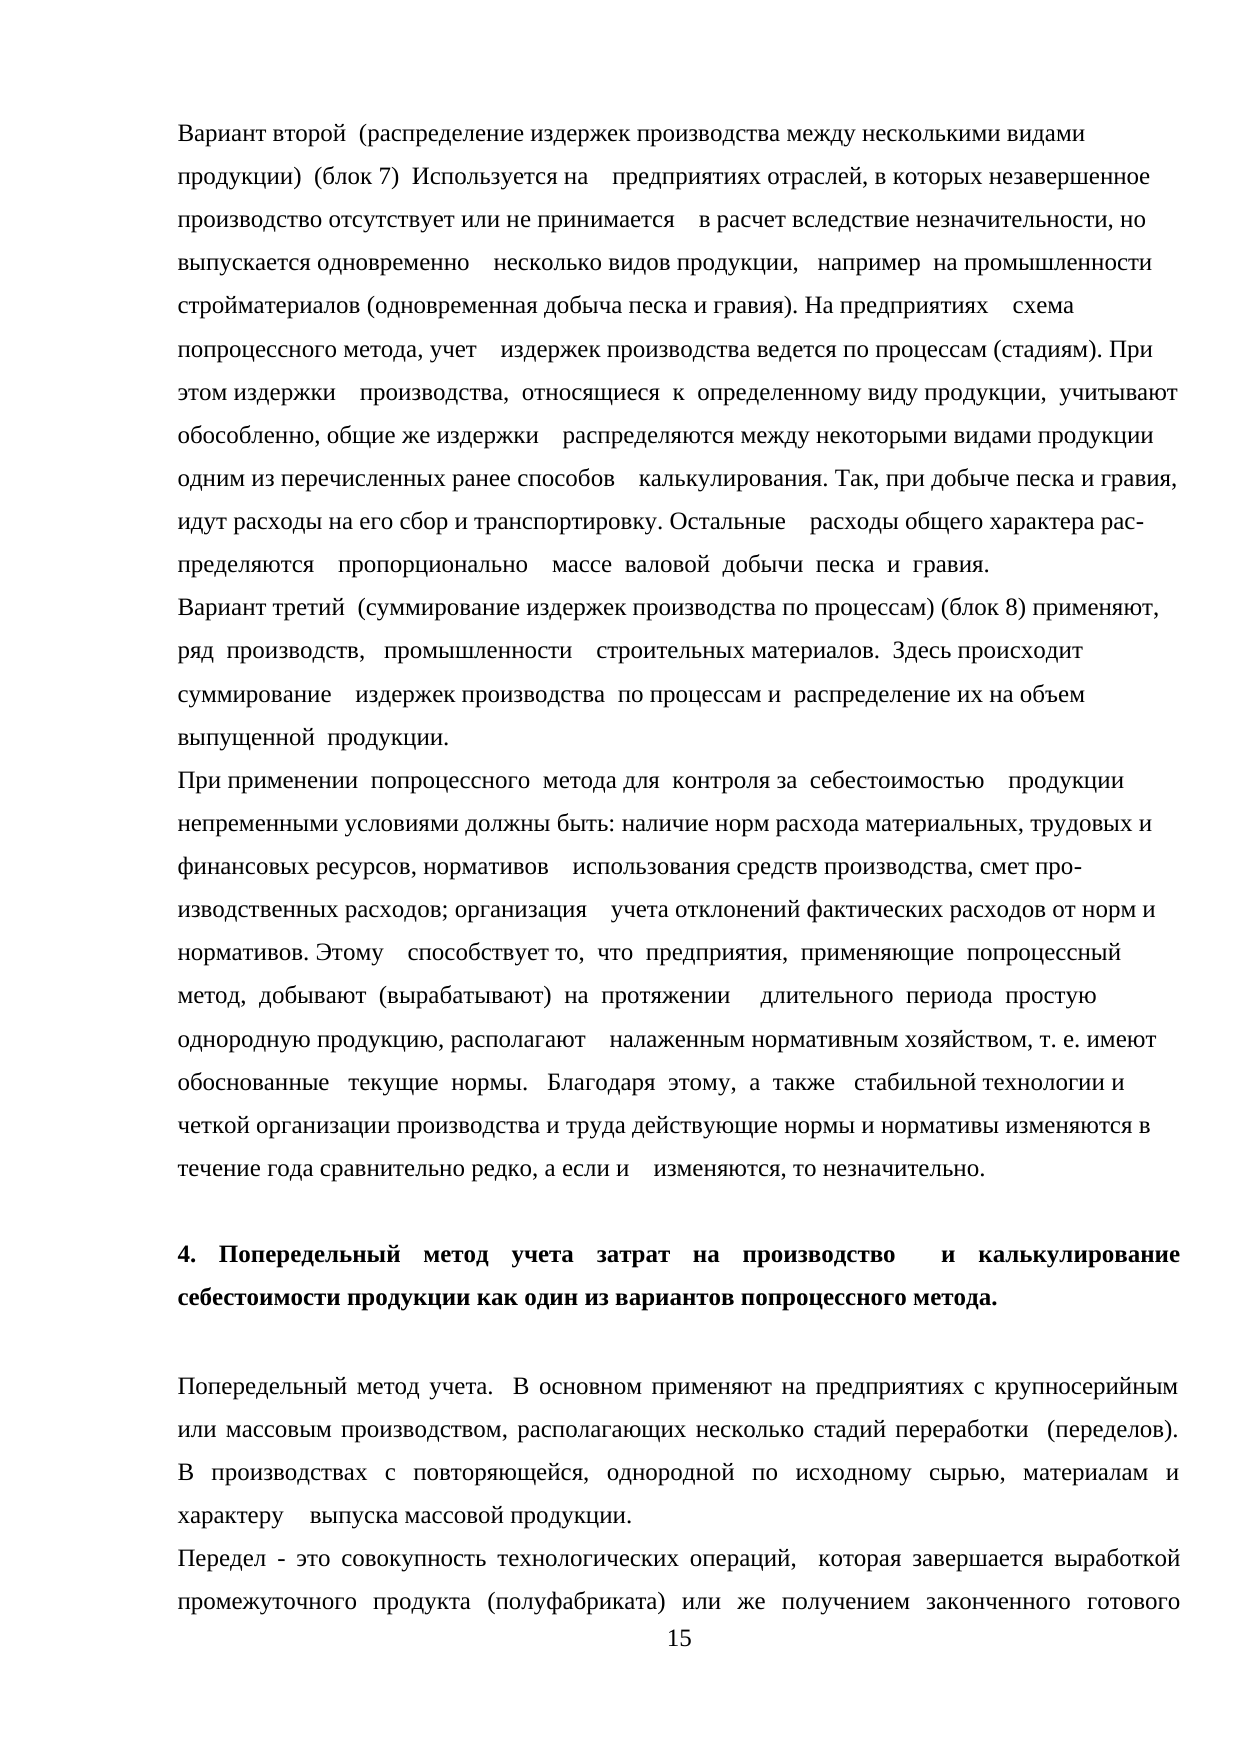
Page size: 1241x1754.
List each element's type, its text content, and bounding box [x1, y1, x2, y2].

text Вариант третий (суммирование издержек производства по процессам) (блок 8) применяют, ряд производств, промышленности e строительных материалов. Здесь происходит суммирование e издержек производства по процессам и распределение их на объем выпущенной продукции. [177, 592, 1181, 751]
text Попередельный метод учета. В основном применяют на предприятиях с крупносерийным или массовым производством, располагающих несколько стадий переработки (переделов). В производствах с повторяющейся, однородной по исходному сырью, материалам и характеру и выпуска массовой продукции. [177, 1371, 1180, 1529]
text 4. Попередельный метод учета затрат на производство и калькулирование себестоимости продукции как один из вариантов попроцессного метода. [177, 1239, 1181, 1311]
text Вариант второй (распределение издержек производства между несколькими видами продукции) (блок 7) Используется на e предприятиях отраслей, в которых незавершенное производство отсутствует или не принимается e в расчет вследствие незначительности, но выпускается одновременно e несколько видов продукции, например на промышленности стройматериалов (одновременная добыча песка и гравия). На предприятиях e схема попроцессного метода, учет e издержек производства ведется по процессам (стадиям). При этом издержки e производства, относящиеся к определенному виду продукции, учитывают обособленно, общие же издержки e распределяются между некоторыми видами продукции одним из перечисленных ранее способов e калькулирования. Так, при добыче песка и гравия, идут расходы на его сбор и транспортировку. Остальные e расходы общего характера распределяются e пропорционально e массе валовой добычи песка и гравия. [177, 118, 1181, 578]
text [177, 1543, 1181, 1615]
text При применении попроцессного метода для контроля за себестоимостью e продукции непременными условиями должны быть: наличие норм расхода материальных, трудовых и финансовых ресурсов, нормативов e использования средств производства, смет производственных расходов; организация e учета отклонений фактических расходов от норм и нормативов. Этому e способствует то, что предприятия, применяющие попроцессный метод, добывают (вырабатывают) на протяжении e длительного периода простую однородную продукцию, располагают e налаженным нормативным хозяйством, т. е. имеют обоснованные текущие нормы. Благодаря этому, а также стабильной технологии и четкой организации производства и труда действующие нормы и нормативы изменяются в течение года сравнительно редко, а если и e изменяются, то незначительно. [177, 765, 1181, 1182]
